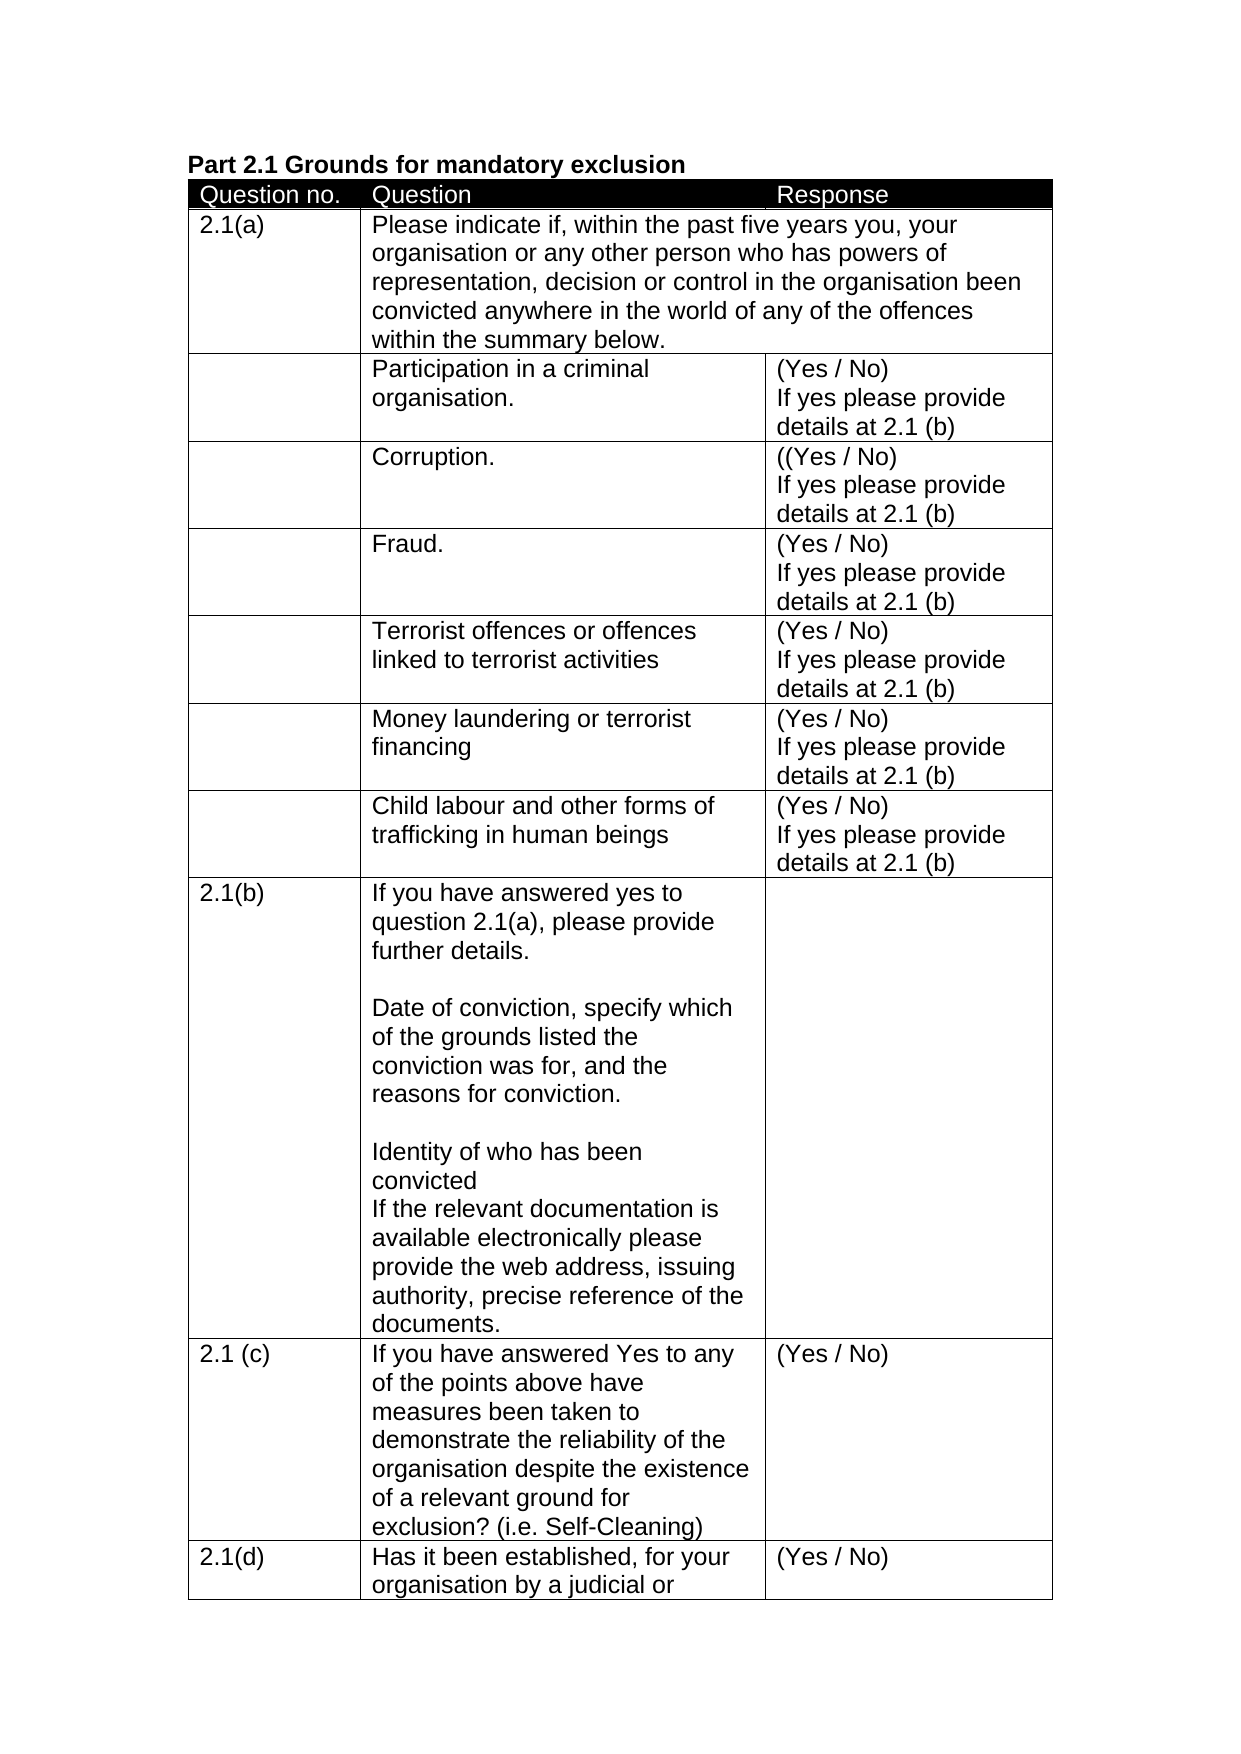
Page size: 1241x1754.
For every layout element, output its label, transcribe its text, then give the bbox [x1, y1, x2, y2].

table_cell [189, 616, 360, 702]
table_cell (Yes / No) [766, 1339, 1052, 1540]
table_cell Corruption. [361, 442, 765, 528]
table_cell (Yes / No) If yes please provide details at 2.1 (b) [766, 616, 1052, 702]
table_cell Child labour and other forms of trafficking in human beings [361, 791, 765, 877]
table_cell Please indicate if, within the past five years you, your organisation or any other person who has powers of representation, decision or control in the organisation been convicted anywhere in the world of any of the offences within the summary below. [361, 210, 1052, 353]
table_cell 2.1(d) [189, 1541, 360, 1599]
table_cell [189, 529, 360, 615]
table_header Question [361, 180, 765, 208]
table_cell [189, 442, 360, 528]
table_cell Money laundering or terrorist financing [361, 704, 765, 790]
table_cell (Yes / No) If yes please provide details at 2.1 (b) [766, 791, 1052, 877]
text Part 2.1 Grounds for mandatory exclusion [187, 150, 1053, 179]
table_cell [189, 354, 360, 441]
table_cell (Yes / No) If yes please provide details at 2.1 (b) [766, 354, 1052, 441]
table_cell Fraud. [361, 529, 765, 615]
table_cell (Yes / No) If yes please provide details at 2.1 (b) [766, 529, 1052, 615]
table_cell 2.1(a) [189, 210, 360, 353]
table_cell [189, 704, 360, 790]
table_cell Participation in a criminal organisation. [361, 354, 765, 441]
table_cell 2.1(b) [189, 878, 360, 1338]
table_cell If you have answered Yes to any of the points above have measures been taken to demonstrate the reliability of the organisation despite the existence of a relevant ground for exclusion? (i.e. Self-Cleaning) [361, 1339, 765, 1540]
table_cell [766, 878, 1052, 1338]
table_cell [189, 791, 360, 877]
table_header Response [766, 180, 1052, 208]
table_cell (Yes / No) [766, 1541, 1052, 1599]
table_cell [361, 1541, 765, 1599]
table_cell 2.1 (c) [189, 1339, 360, 1540]
table_cell ((Yes / No) If yes please provide details at 2.1 (b) [766, 442, 1052, 528]
table_cell (Yes / No) If yes please provide details at 2.1 (b) [766, 704, 1052, 790]
table_cell If you have answered yes to question 2.1(a), please provide further details. Date of conviction, specify which of the grounds listed the conviction was for, and the reasons for conviction. Identity of who has been convicted If the relevant documentation is available electronically please provide the web address, issuing authority, precise reference of the documents. [361, 878, 765, 1338]
table_cell Terrorist offences or offences linked to terrorist activities [361, 616, 765, 702]
table_header Question no. [189, 180, 360, 208]
